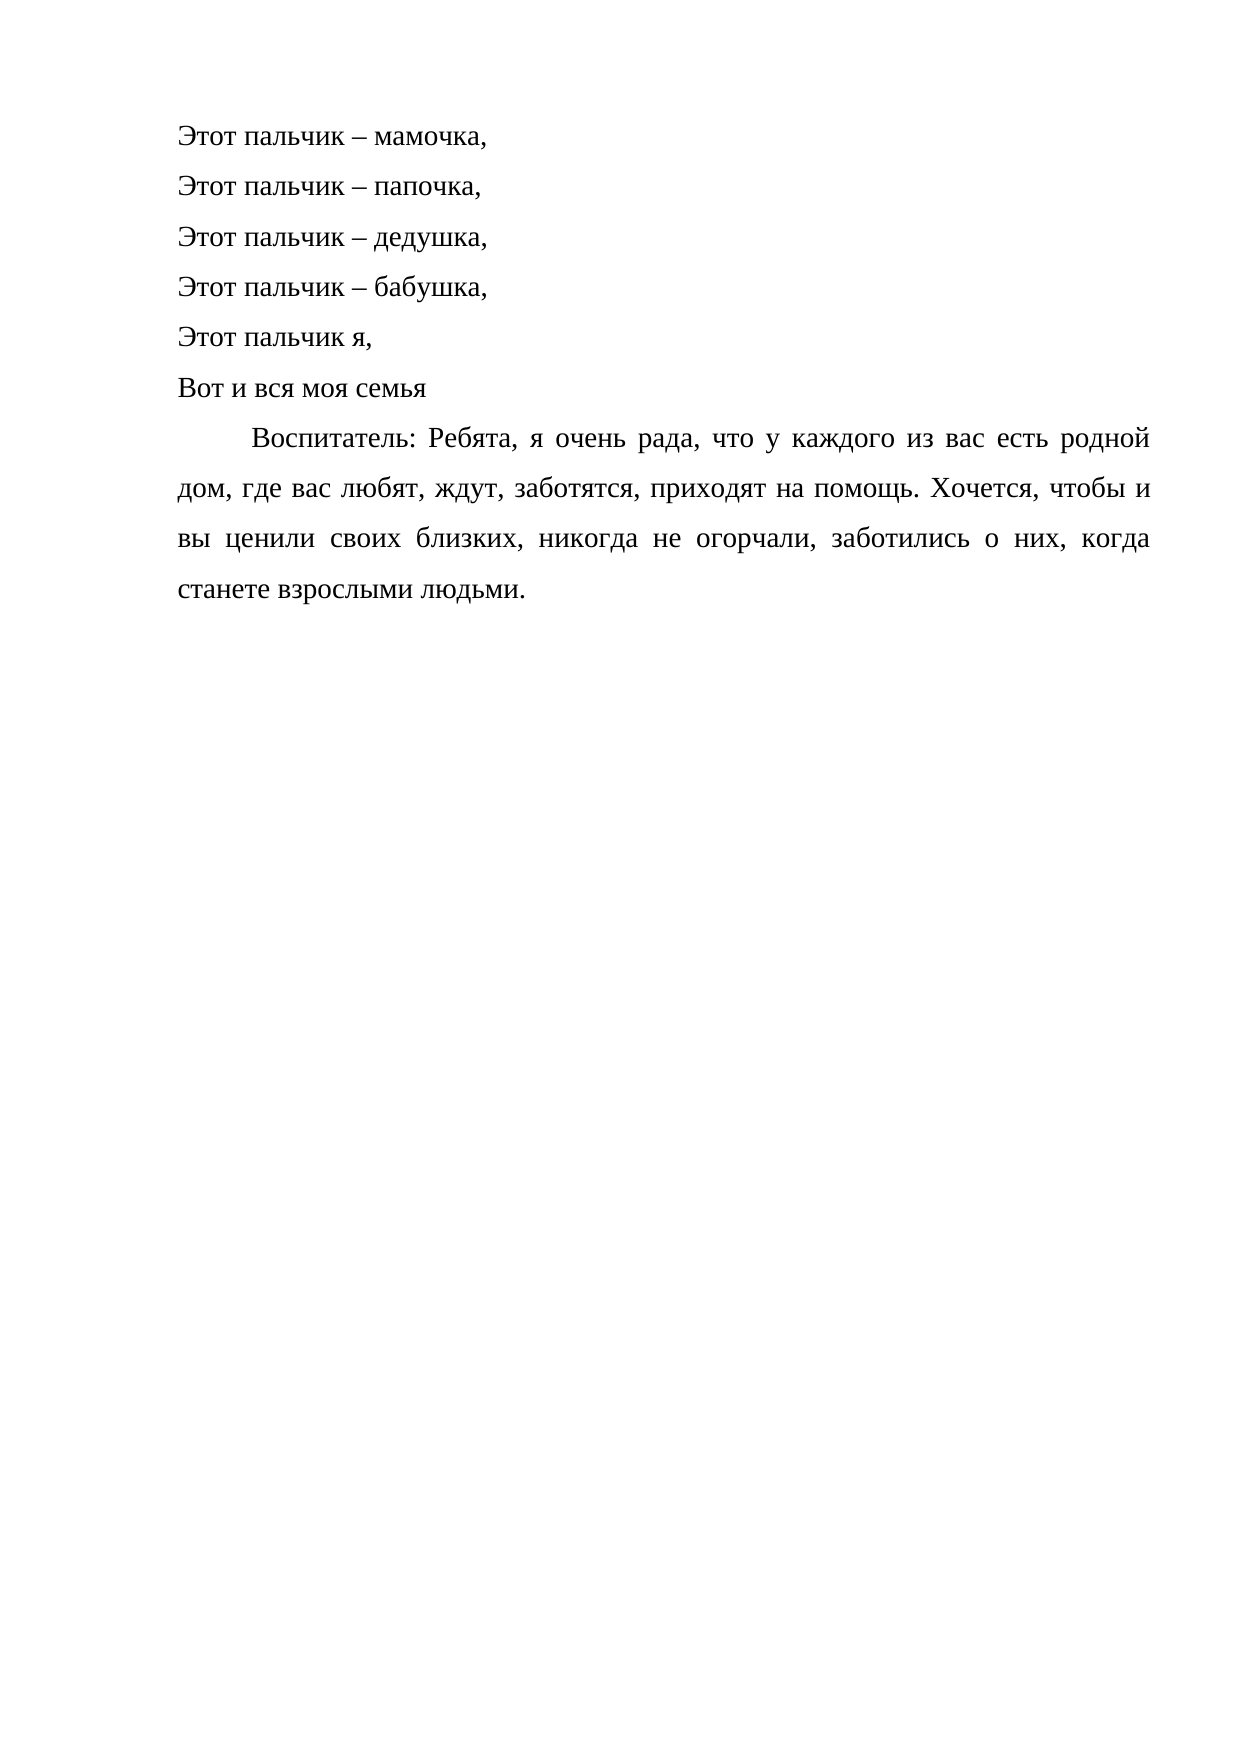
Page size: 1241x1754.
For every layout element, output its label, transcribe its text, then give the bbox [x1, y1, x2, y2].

text Этот пальчик – мамочка, [177, 118, 1152, 152]
text Этот пальчик – бабушка, [177, 269, 1152, 303]
text Воспитатель: Ребята, я очень рада, что у каждого из вас есть родной дом, где вас любят, ждут, заботятся, приходят на помощь. Хочется, чтобы и вы ценили своих близких, никогда не огорчали, заботились о них, когда станете взрослыми людьми. [177, 420, 1152, 604]
text Вот и вся моя семья [177, 370, 1152, 403]
text Этот пальчик – дедушка, [177, 219, 1152, 252]
text Этот пальчик – папочка, [177, 168, 1152, 202]
text Этот пальчик я, [177, 319, 1152, 353]
